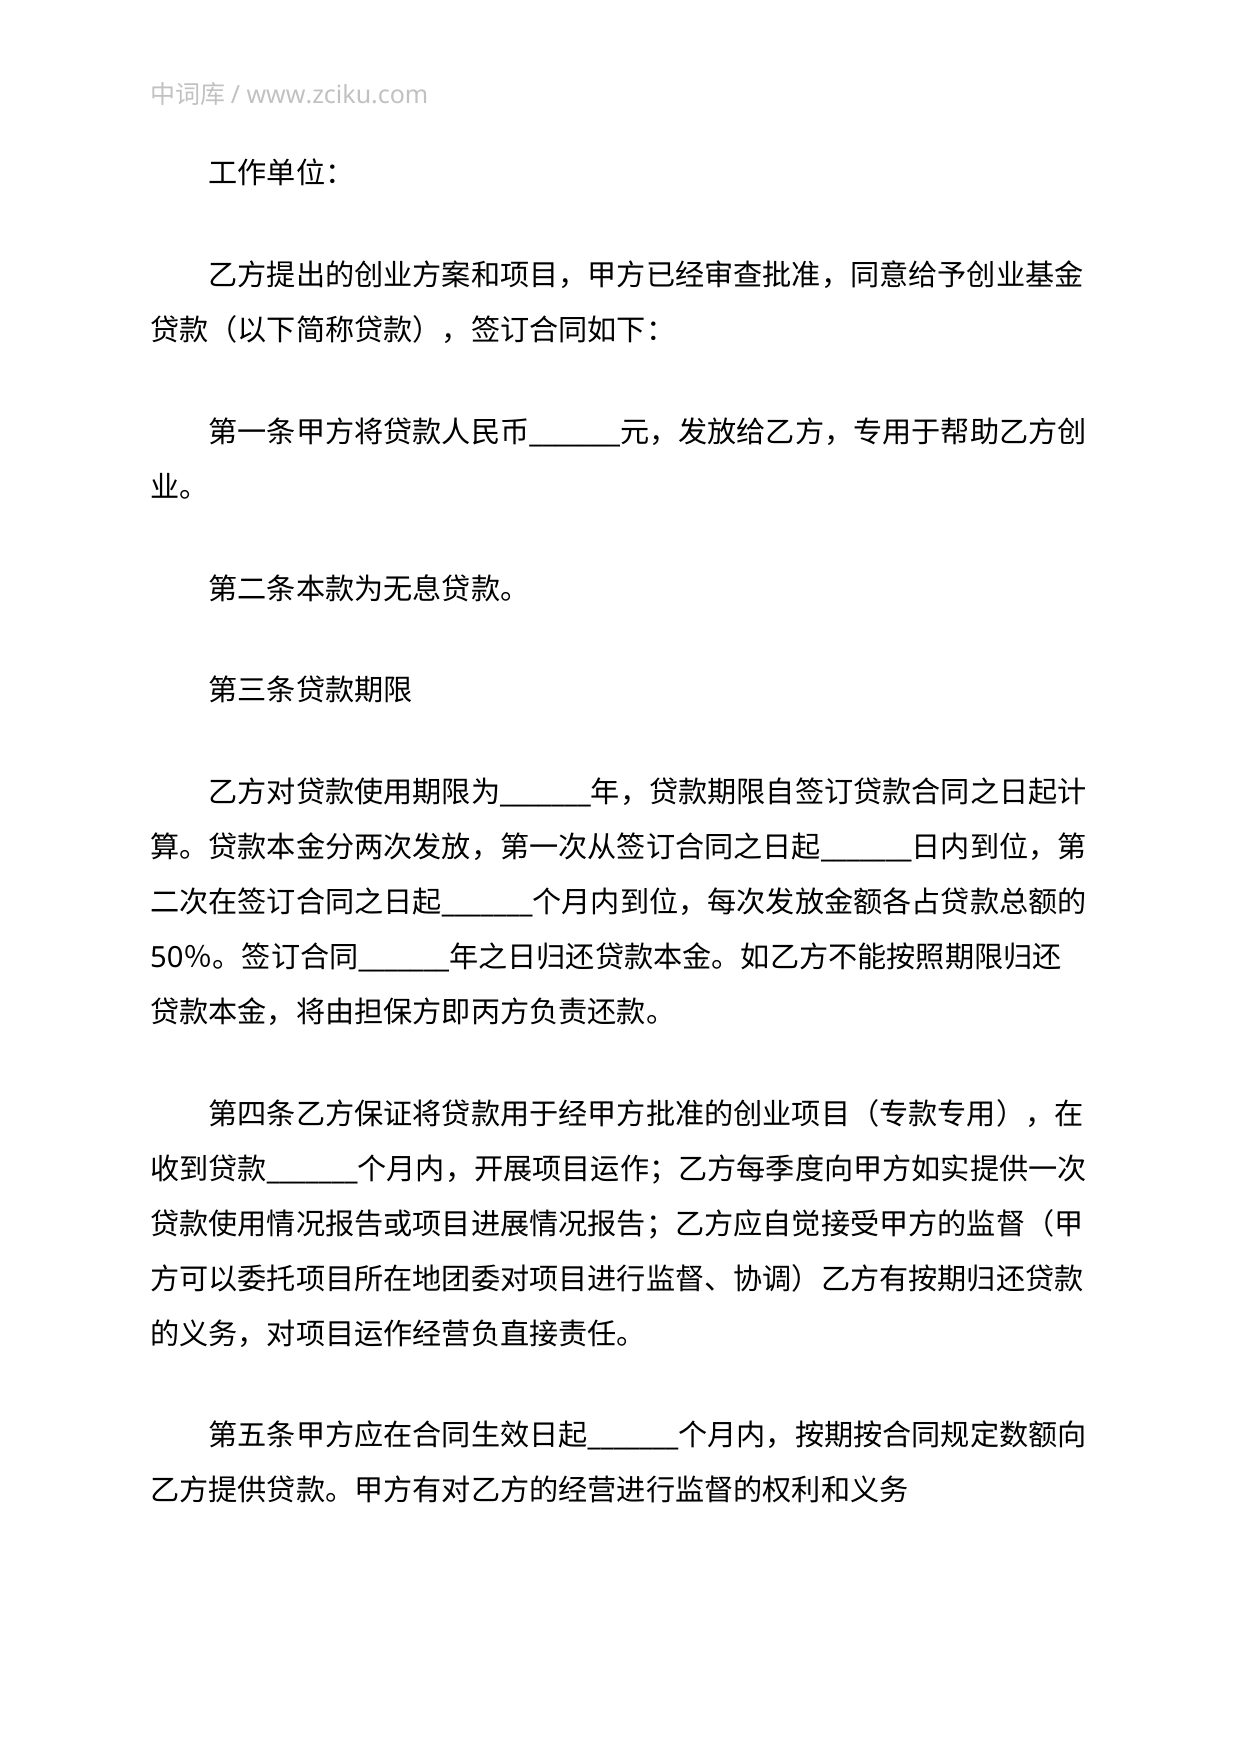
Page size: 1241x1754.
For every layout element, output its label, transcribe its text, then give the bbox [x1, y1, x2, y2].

text 第五条甲方应在合同生效日起_______个月内，按期按合同规定数额向乙方提供贷款。甲方有对乙方的经营进行监督的权利和义务 [150, 1412, 1090, 1509]
text 工作单位： [150, 150, 1090, 192]
text 乙方提出的创业方案和项目，甲方已经审查批准，同意给予创业基金贷款（以下简称贷款），签订合同如下： [150, 252, 1090, 349]
text 第四条乙方保证将贷款用于经甲方批准的创业项目（专款专用），在收到贷款_______个月内，开展项目运作；乙方每季度向甲方如实提供一次贷款使用情况报告或项目进展情况报告；乙方应自觉接受甲方的监督（甲方可以委托项目所在地团委对项目进行监督、协调）乙方有按期归还贷款的义务，对项目运作经营负直接责任。 [150, 1091, 1090, 1352]
text 第三条贷款期限 [150, 667, 1090, 709]
text 第二条本款为无息贷款。 [150, 565, 1090, 607]
text 乙方对贷款使用期限为_______年，贷款期限自签订贷款合同之日起计算。贷款本金分两次发放，第一次从签订合同之日起_______日内到位，第二次在签订合同之日起_______个月内到位，每次发放金额各占贷款总额的50％。签订合同_______年之日归还贷款本金。如乙方不能按照期限归还贷款本金，将由担保方即丙方负责还款。 [150, 769, 1090, 1031]
text 第一条甲方将贷款人民币_______元，发放给乙方，专用于帮助乙方创业。 [150, 408, 1090, 506]
